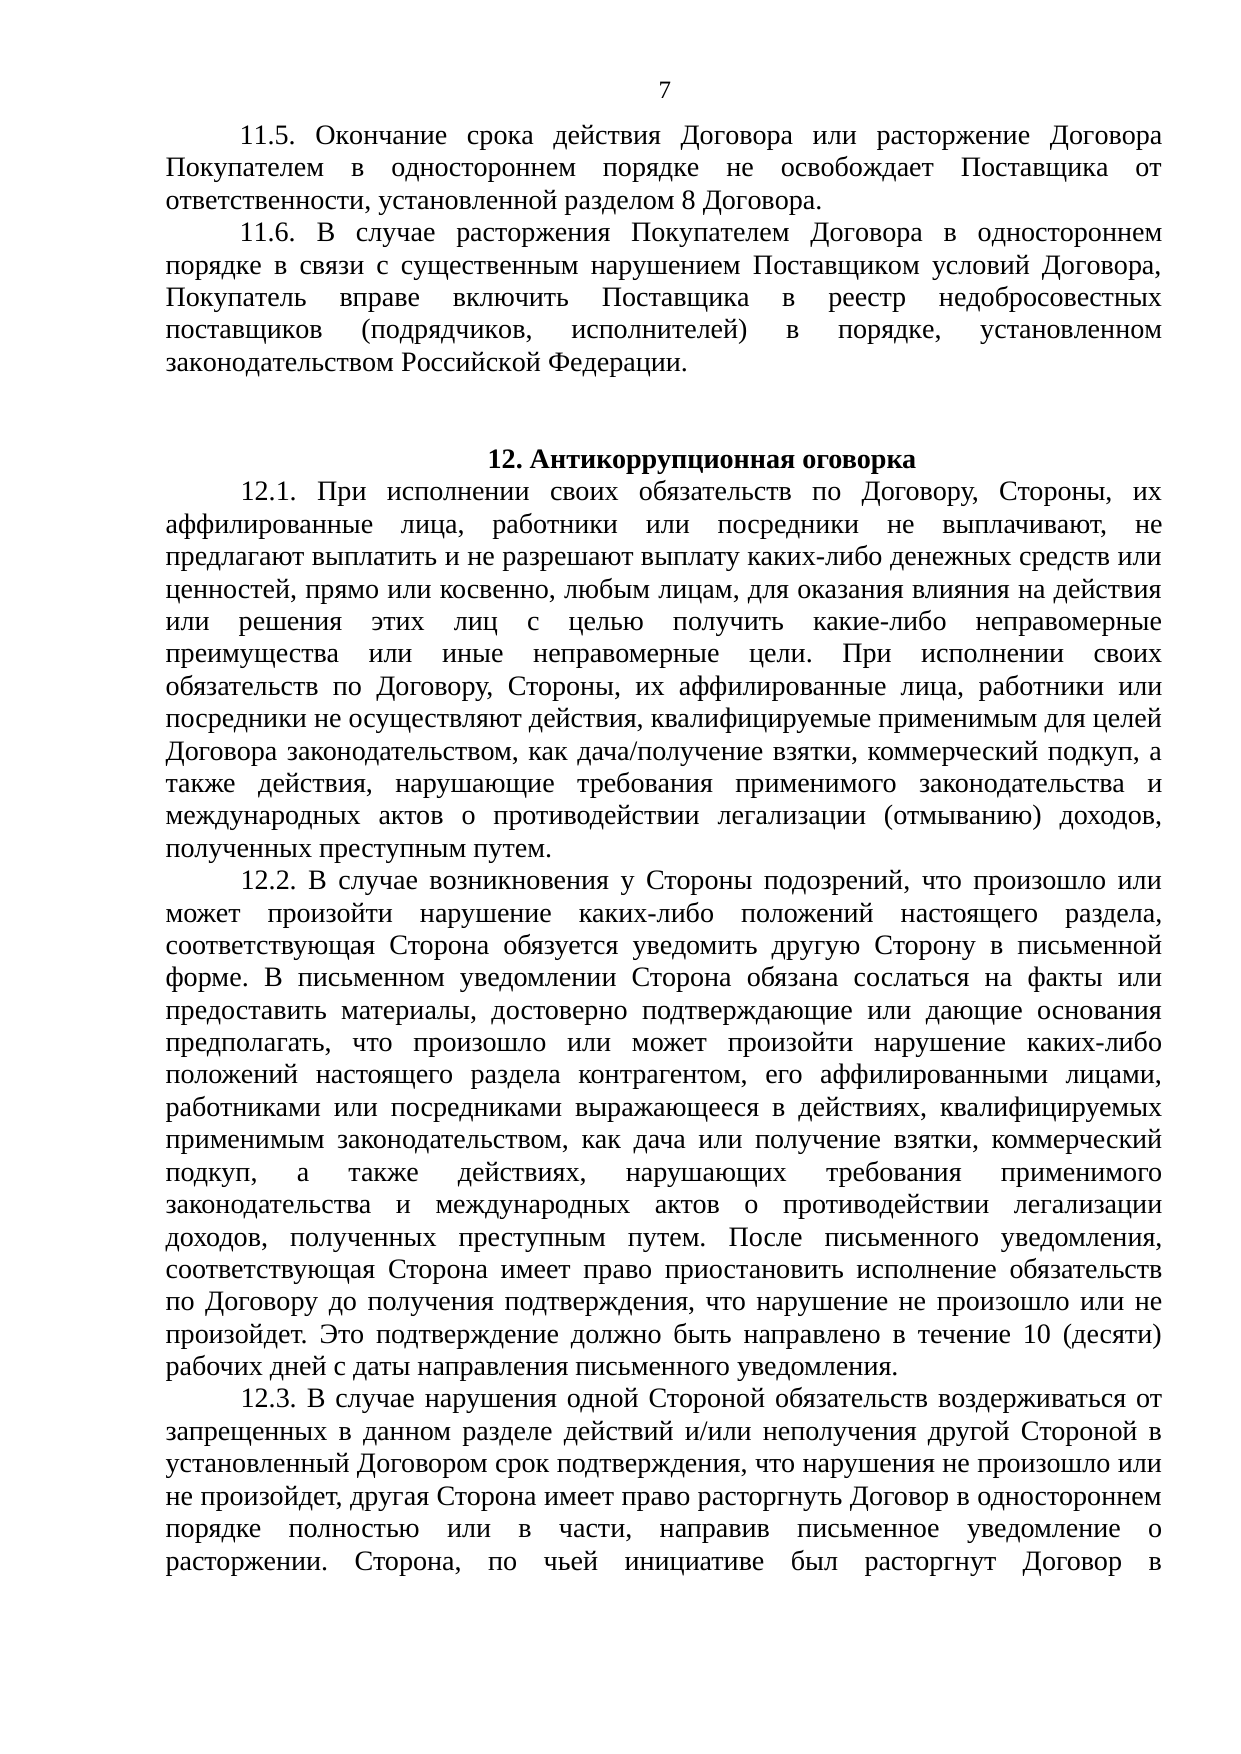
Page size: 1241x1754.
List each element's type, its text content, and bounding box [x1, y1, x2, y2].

text 11.6. В случае расторжения Покупателем Договора в одностороннем порядке в связи с существенным нарушением Поставщиком условий Договора, Покупатель вправе включить Поставщика в реестр недобросовестных поставщиков (подрядчиков, исполнителей) в порядке, установленном законодательством Российской Федерации. [165, 215, 1163, 377]
text 11.5. Окончание срока действия Договора или расторжение Договора Покупателем в одностороннем порядке не освобождает Поставщика от ответственности, установленной разделом 8 Договора. [165, 118, 1163, 215]
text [165, 1382, 1163, 1576]
text 12.1. При исполнении своих обязательств по Договору, Стороны, их аффилированные лица, работники или посредники не выплачивают, не предлагают выплатить и не разрешают выплату каких-либо денежных средств или ценностей, прямо или косвенно, любым лицам, для оказания влияния на действия или решения этих лиц с целью получить какие-либо неправомерные преимущества или иные неправомерные цели. При исполнении своих обязательств по Договору, Стороны, их аффилированные лица, работники или посредники не осуществляют действия, квалифицируемые применимым для целей Договора законодательством, как дача/получение взятки, коммерческий подкуп, а также действия, нарушающие требования применимого законодательства и международных актов о противодействии легализации (отмыванию) доходов, полученных преступным путем. [165, 474, 1163, 863]
text 12. Антикоррупционная оговорка [165, 442, 1163, 474]
text 12.2. В случае возникновения у Стороны подозрений, что произошло или может произойти нарушение каких-либо положений настоящего раздела, соответствующая Сторона обязуется уведомить другую Сторону в письменной форме. В письменном уведомлении Сторона обязана сослаться на факты или предоставить материалы, достоверно подтверждающие или дающие основания предполагать, что произошло или может произойти нарушение каких-либо положений настоящего раздела контрагентом, его аффилированными лицами, работниками или посредниками выражающееся в действиях, квалифицируемых применимым законодательством, как дача или получение взятки, коммерческий подкуп, а также действиях, нарушающих требования применимого законодательства и международных актов о противодействии легализации доходов, полученных преступным путем. После письменного уведомления, соответствующая Сторона имеет право приостановить исполнение обязательств по Договору до получения подтверждения, что нарушение не произошло или не произойдет. Это подтверждение должно быть направлено в течение 10 (десяти) рабочих дней с даты направления письменного уведомления. [165, 863, 1163, 1382]
